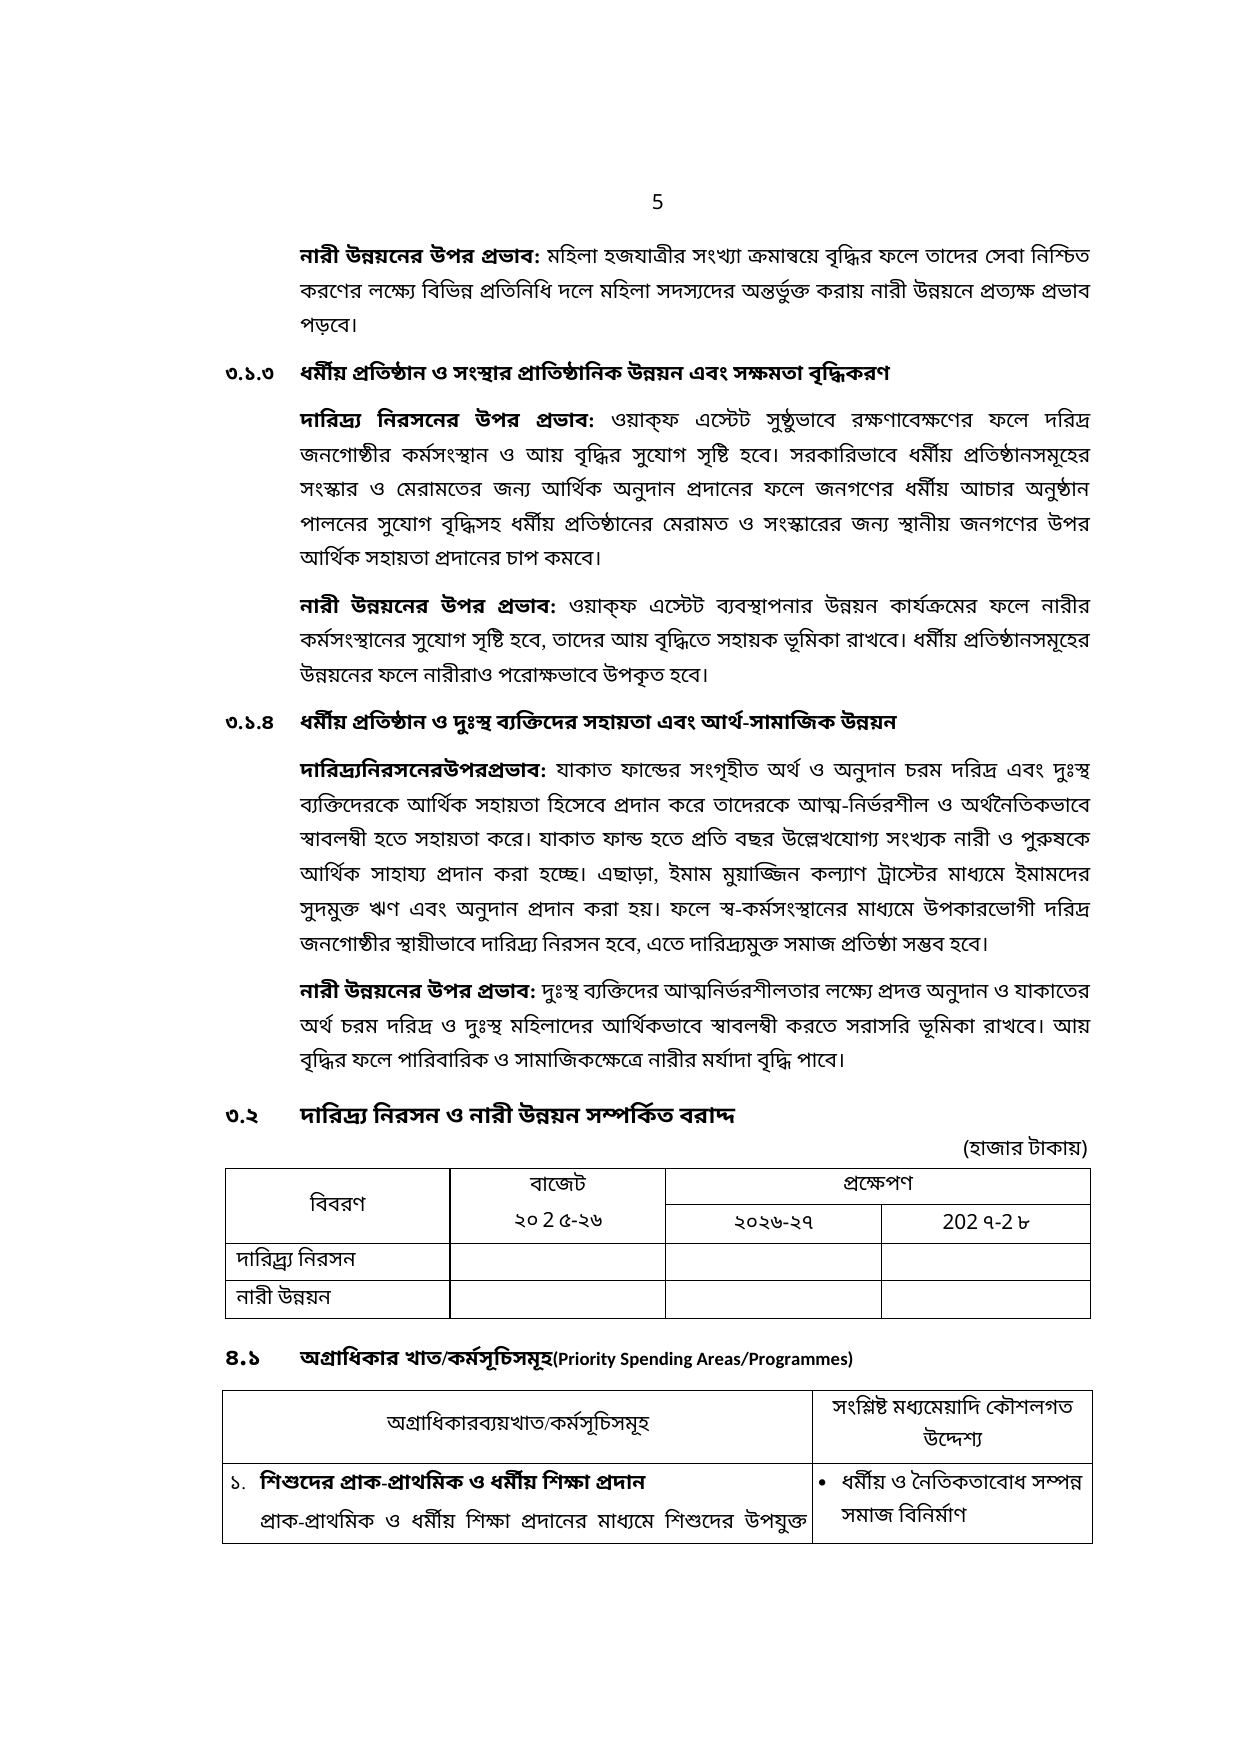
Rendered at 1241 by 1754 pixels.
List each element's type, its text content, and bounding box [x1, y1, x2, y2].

text ৩.১.৪ ধর্মীয় প্রতিষ্ঠান ও দুঃস্থ ব্যক্তিদের সহায়তা এবং আর্থ-সামাজিক উন্নয়ন [225, 710, 1090, 738]
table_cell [813, 1464, 1092, 1543]
title ৪.১ অগ্রাধিকার খাত/কর্মসূচিসমূহ(Priority Spending Areas/Programmes) [225, 1338, 1090, 1375]
table_header সংশ্লিষ্ট মধ্যমেয়াদি কৌশলগত উদ্দেশ্য [813, 1391, 1092, 1463]
table_header বাজেট ২০2৫-২৬ [451, 1169, 665, 1243]
table_header বিবরণ [226, 1169, 449, 1243]
text দারিদ্র্য নিরসনের উপর প্রভাব: ওয়াক্‌ফ এস্টেট সুষ্ঠুভাবে রক্ষণাবেক্ষণের ফলে দরিদ্র জনগোষ্ঠীর কর্মসংস্থান ও আয় বৃদ্ধির সুযোগ সৃষ্টি হবে। সরকারিভাবে ধর্মীয় প্রতিষ্ঠানসমূহের সংস্কার ও মেরামতের জন্য আর্থিক অনুদান প্রদানের ফলে জনগণের ধর্মীয় আচার অনুষ্ঠান পালনের সুযোগ বৃদ্ধিসহ ধর্মীয় প্রতিষ্ঠানের মেরামত ও সংস্কারের জন্য স্থানীয় জনগণের উপর আর্থিক সহায়তা প্রদানের চাপ কমবে। [300, 408, 1090, 574]
table_cell [666, 1244, 881, 1280]
text নারী উন্নয়নের উপর প্রভাব: ওয়াক্‌ফ এস্টেট ব্যবস্থাপনার উন্নয়ন কার্যক্রমের ফলে নারীর কর্মসংস্থানের সুযোগ সৃষ্টি হবে, তাদের আয় বৃদ্ধিতে সহায়ক ভূমিকা রাখবে। ধর্মীয় প্রতিষ্ঠানসমূহের উন্নয়নের ফলে নারীরাও পরোক্ষভাবে উপকৃত হবে। [300, 593, 1090, 691]
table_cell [223, 1464, 812, 1543]
table_cell [882, 1281, 1090, 1318]
table_cell ২০২৬-২৭ [666, 1205, 881, 1243]
text নারী উন্নয়নের উপর প্রভাব: দুঃস্থ ব্যক্তিদের আত্মনির্ভরশীলতার লক্ষ্যে প্রদত্ত অনুদান ও যাকাতের অর্থ চরম দরিদ্র ও দুঃস্থ মহিলাদের আর্থিকভাবে স্বাবলম্বী করতে সরাসরি ভূমিকা রাখবে। আয় বৃদ্ধির ফলে পারিবারিক ও সামাজিকক্ষেত্রে নারীর মর্যাদা বৃদ্ধি পাবে। [300, 979, 1090, 1076]
text দারিদ্র্যনিরসনেরউপরপ্রভাব: যাকাত ফান্ডের সংগৃহীত অর্থ ও অনুদান চরম দরিদ্র এবং দুঃস্থ ব্যক্তিদেরকে আর্থিক সহায়তা হিসেবে প্রদান করে তাদেরকে আত্ম-নির্ভরশীল ও অর্থনৈতিকভাবে স্বাবলম্বী হতে সহায়তা করে। যাকাত ফান্ড হতে প্রতি বছর উল্লেখযোগ্য সংখ্যক নারী ও পুরুষকে আর্থিক সাহায্য প্রদান করা হচ্ছে। এছাড়া, ইমাম মুয়াজ্জিন কল্যাণ ট্রাস্টের মাধ্যমে ইমামদের সুদমুক্ত ঋণ এবং অনুদান প্রদান করা হয়। ফলে স্ব-কর্মসংস্থানের মাধ্যমে উপকারভোগী দরিদ্র জনগোষ্ঠীর স্থায়ীভাবে দারিদ্র্য নিরসন হবে, এতে দারিদ্র্যমুক্ত সমাজ প্রতিষ্ঠা সম্ভব হবে। [300, 758, 1090, 960]
table_cell [451, 1244, 665, 1280]
table_cell 202৭-2৮ [882, 1205, 1090, 1243]
table_cell [451, 1281, 665, 1318]
table_cell [666, 1281, 881, 1318]
text নারী উন্নয়নের উপর প্রভাব: মহিলা হজযাত্রীর সংখ্যা ক্রমান্বয়ে বৃদ্ধির ফলে তাদের সেবা নিশ্চিত করণের লক্ষ্যে বিভিন্ন প্রতিনিধি দলে মহিলা সদস্যদের অন্তর্ভুক্ত করায় নারী উন্নয়নে প্রত্যক্ষ প্রভাব পড়বে। [300, 244, 1090, 341]
table_cell [882, 1244, 1090, 1280]
text ৩.১.৩ ধর্মীয় প্রতিষ্ঠান ও সংস্থার প্রাতিষ্ঠানিক উন্নয়ন এবং সক্ষমতা বৃদ্ধিকরণ [225, 361, 1090, 389]
table_header অগ্রাধিকারব্যয়খাত/কর্মসূচিসমূহ [223, 1391, 812, 1463]
text ৩.২ দারিদ্র্য নিরসন ও নারী উন্নয়ন সম্পর্কিত বরাদ্দ [225, 1102, 1090, 1133]
table_cell দারিদ্র্র্য নিরসন [226, 1244, 449, 1280]
table_header প্রক্ষেপণ [666, 1169, 1090, 1204]
table_cell নারী উন্নয়ন [226, 1281, 449, 1318]
text (হাজার টাকায়) [225, 1133, 1087, 1163]
